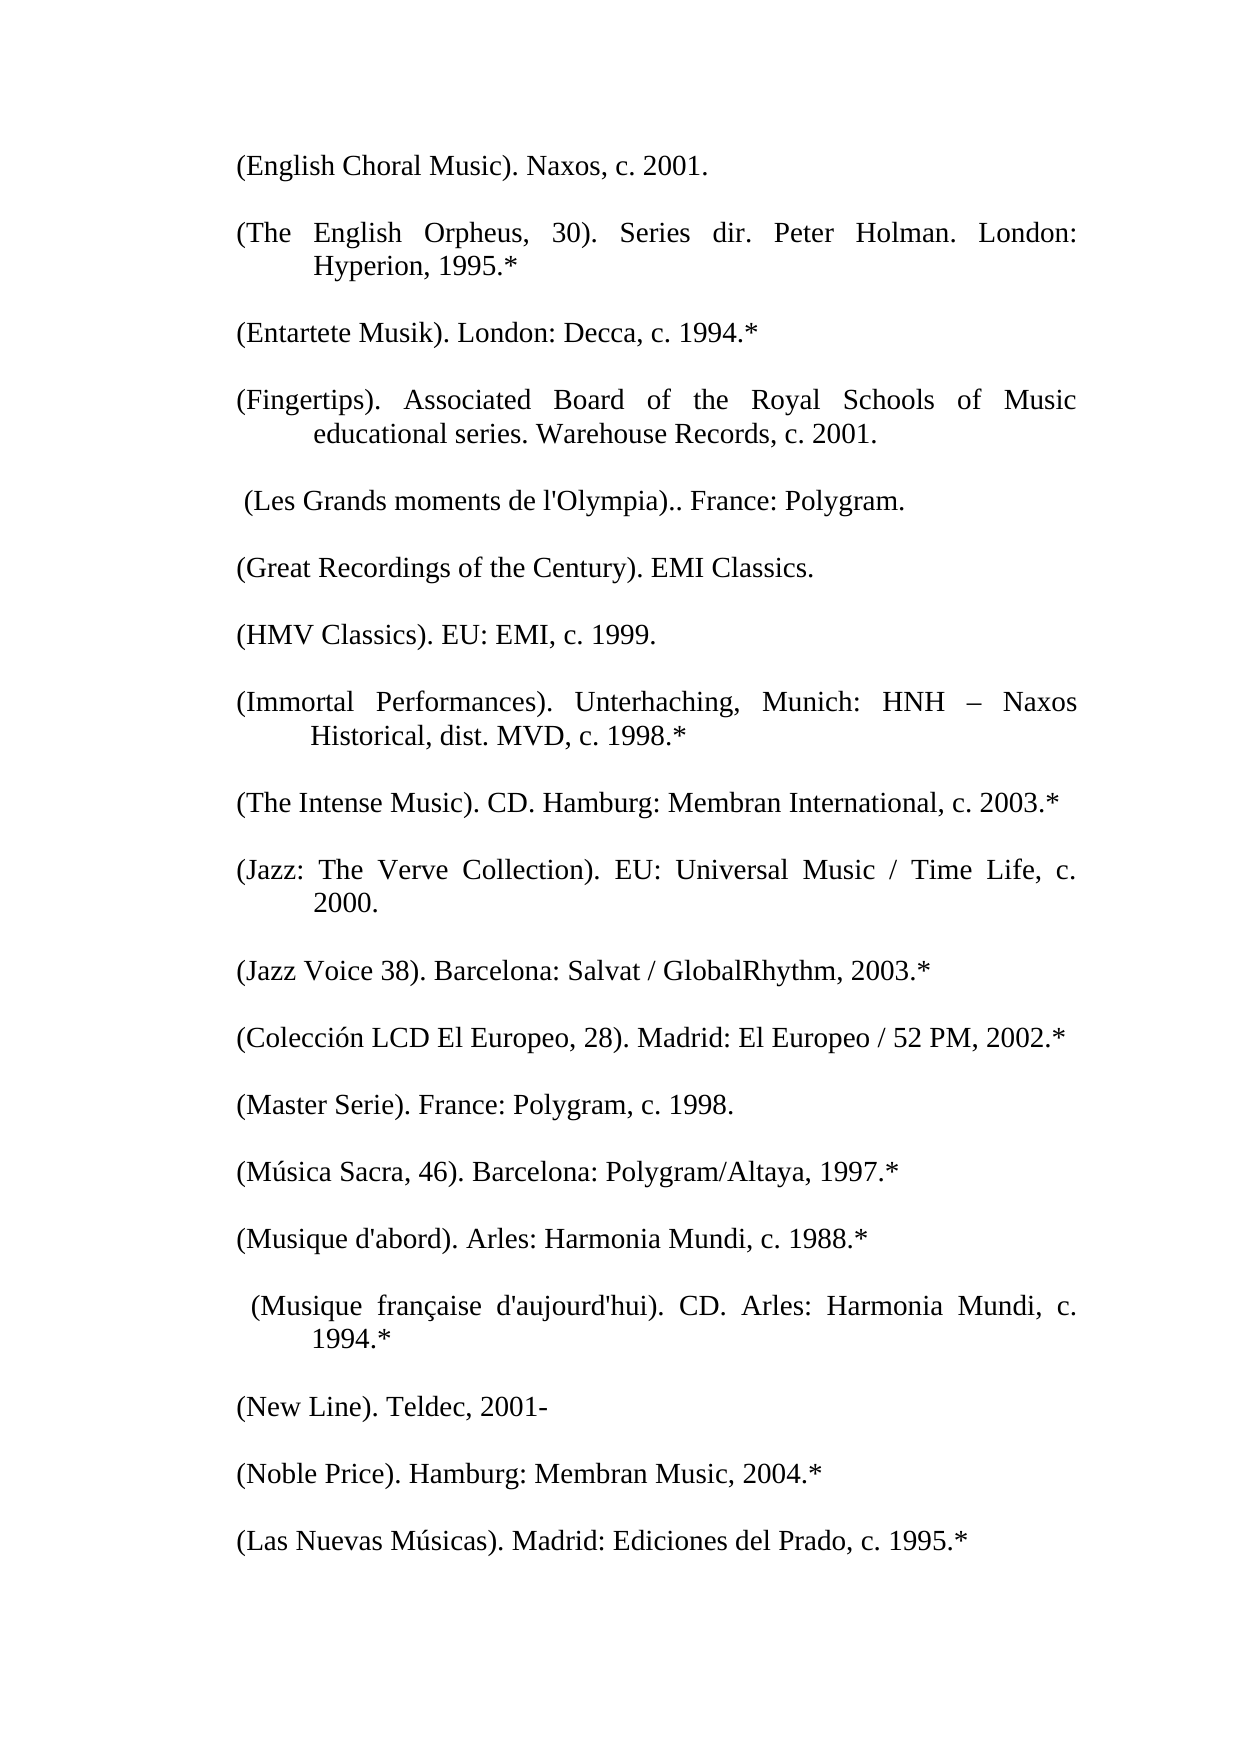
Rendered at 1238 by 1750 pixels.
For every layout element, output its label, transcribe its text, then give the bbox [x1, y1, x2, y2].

text (Las Nuevas Músicas). Madrid: Ediciones del Prado, c. 1995.* [236, 1523, 1078, 1556]
text (Musique française d'aujourd'hui). CD. Arles: Harmonia Mundi, c. 1994.* [236, 1288, 1078, 1355]
text (Colección LCD El Europeo, 28). Madrid: El Europeo / 52 PM, 2002.* [236, 1020, 1078, 1053]
text (HMV Classics). EU: EMI, c. 1999. [236, 617, 1078, 651]
text (Immortal Performances). Unterhaching, Munich: HNH – Naxos Historical, dist. MVD, c. 1998.* [236, 684, 1078, 751]
text (Fingertips). Associated Board of the Royal Schools of Music educational series. Warehouse Records, c. 2001. [236, 382, 1078, 449]
text (Les Grands moments de l'Olympia).. France: Polygram. [236, 483, 1078, 517]
text (Noble Price). Hamburg: Membran Music, 2004.* [236, 1456, 1078, 1489]
text (Master Serie). France: Polygram, c. 1998. [236, 1087, 1078, 1120]
text (Jazz Voice 38). Barcelona: Salvat / GlobalRhythm, 2003.* [236, 953, 1078, 986]
text (Jazz: The Verve Collection). EU: Universal Music / Time Life, c. 2000. [236, 852, 1078, 919]
text (New Line). Teldec, 2001- [236, 1389, 1078, 1422]
text (The English Orpheus, 30). Series dir. Peter Holman. London: Hyperion, 1995.* [236, 215, 1078, 282]
text (Musique d'abord). Arles: Harmonia Mundi, c. 1988.* [236, 1221, 1078, 1254]
text (Great Recordings of the Century). EMI Classics. [236, 550, 1078, 584]
text (English Choral Music). Naxos, c. 2001. [236, 148, 1078, 181]
text (The Intense Music). CD. Hamburg: Membran International, c. 2003.* [236, 785, 1078, 818]
text (Música Sacra, 46). Barcelona: Polygram/Altaya, 1997.* [236, 1154, 1078, 1187]
text (Entartete Musik). London: Decca, c. 1994.* [236, 315, 1078, 349]
